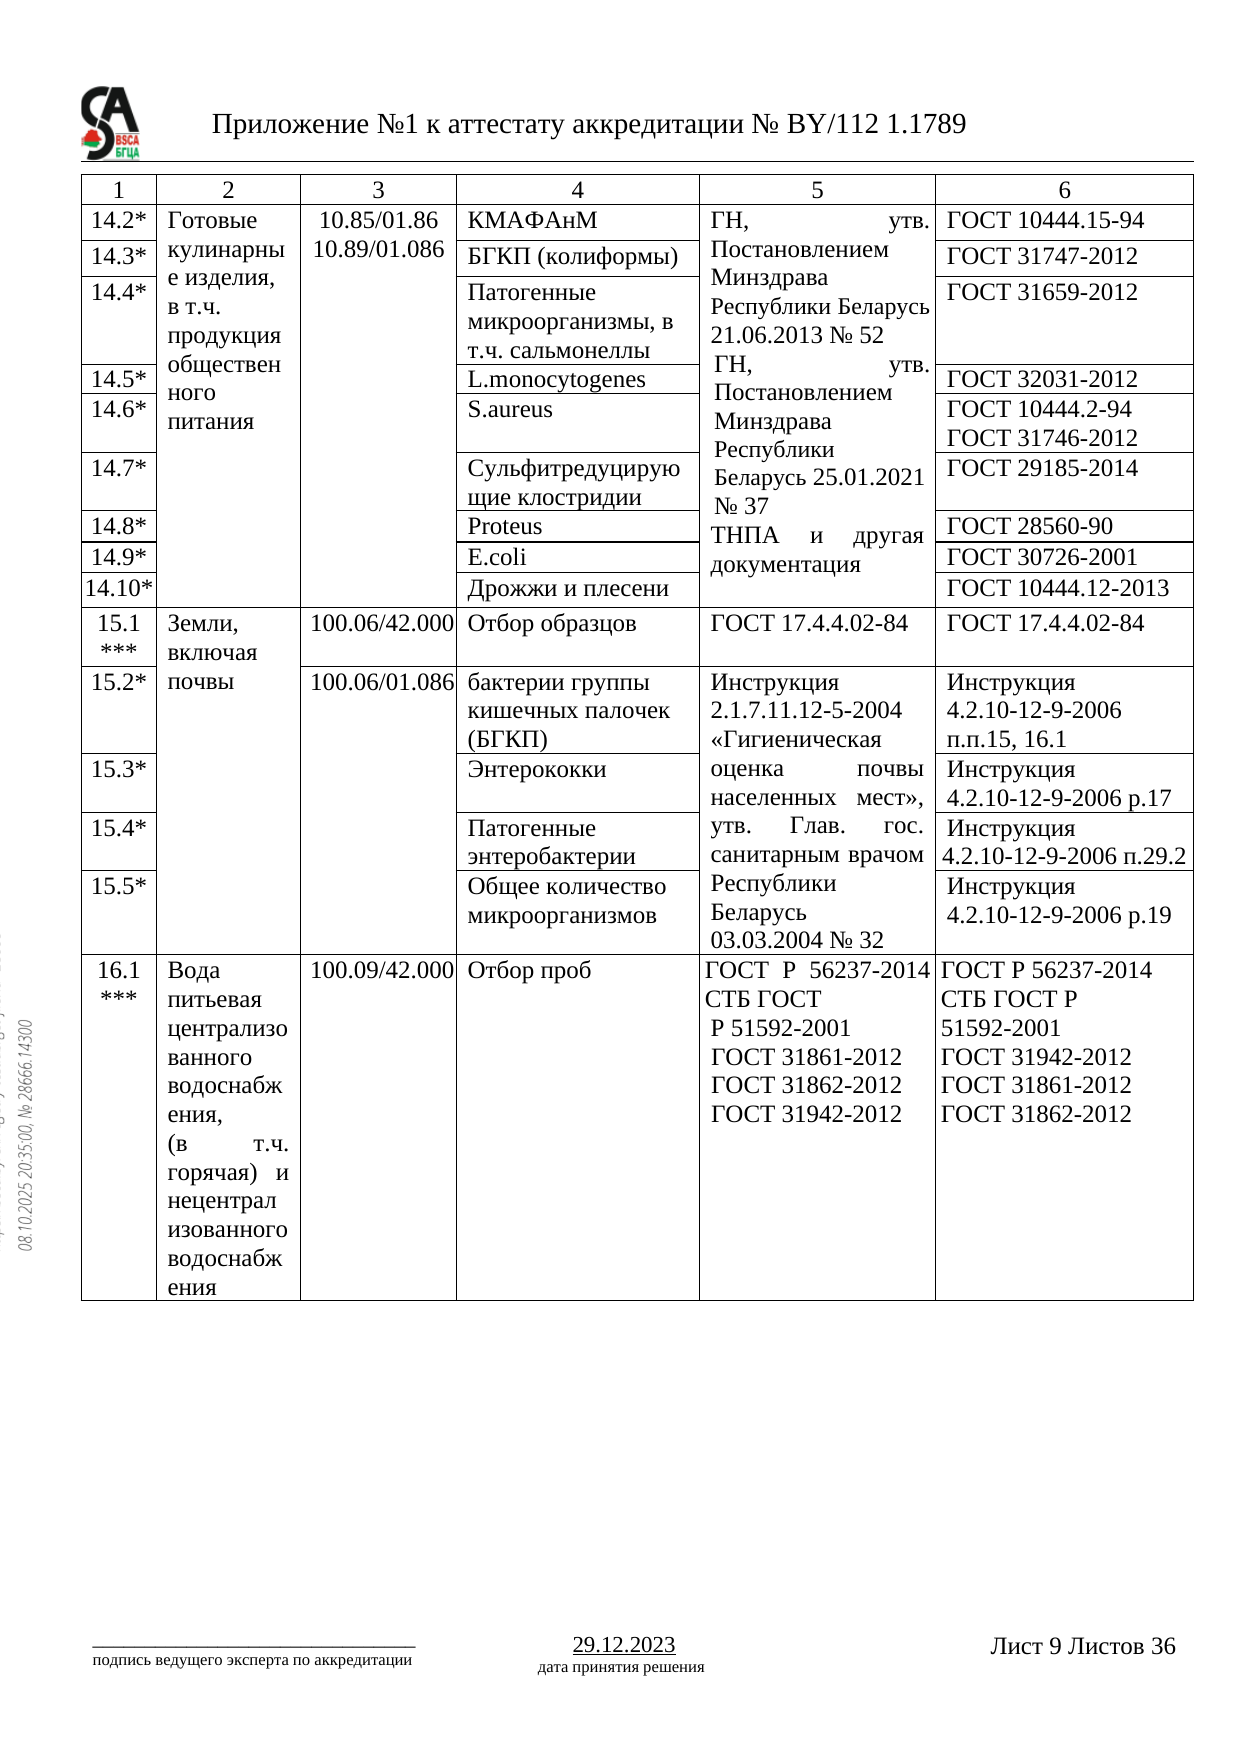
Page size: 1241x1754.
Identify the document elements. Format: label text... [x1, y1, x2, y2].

table_cell ГОСТ 17.4.4.02-84 [936, 608, 1193, 666]
table_cell Вода питьевая централизованного водоснабжения, (в т.ч. горячая) и нецентрализованного водоснабжения [157, 955, 300, 1300]
table_cell Патогенные микроорганизмы, в т.ч. сальмонеллы [457, 277, 699, 363]
table_cell 100.06/01.086 [301, 667, 456, 954]
table_cell ГОСТ 10444.12-2013 [936, 573, 1193, 607]
table_cell Дрожжи и плесени [457, 573, 699, 607]
table_cell ГОСТ 10444.2-94 ГОСТ 31746-2012 [936, 394, 1193, 452]
table_cell ГОСТ 31747-2012 [936, 241, 1193, 276]
table_cell ГОСТ 17.4.4.02-84 [700, 608, 935, 666]
table_cell 14.10* [82, 573, 156, 607]
table_cell S.aureus [457, 394, 699, 452]
table_cell 100.06/42.000 [301, 608, 456, 666]
table_cell ГОСТ Р 56237-2014 СТБ ГОСТ Р 51592-2001 ГОСТ 31942-2012 ГОСТ 31861-2012 ГОСТ 31862-2012 [936, 955, 1193, 1300]
table_cell Отбор образцов [457, 608, 699, 666]
table_cell 15.2* [82, 667, 156, 753]
table_cell 14.8* [82, 511, 156, 541]
table_cell Общее количество микроорганизмов [457, 871, 699, 954]
table_cell 16.1 *** [82, 955, 156, 1300]
table_cell Готовые кулинарные изделия, в т.ч. продукция общественного питания [157, 205, 300, 607]
table_cell 14.9* [82, 543, 156, 572]
table_cell E.coli [457, 543, 699, 572]
picture [0, 630, 41, 1254]
table_cell Патогенные энтеробактерии [457, 813, 699, 870]
table_cell 14.3* [82, 241, 156, 276]
table_cell Инструкция 4.2.10-12-9-2006 р.17 [936, 754, 1193, 812]
table_cell Сульфитредуцирующие клостридии [457, 453, 699, 510]
table_cell ГОСТ 31659-2012 [936, 277, 1193, 363]
table_cell ГОСТ 30726-2001 [936, 543, 1193, 572]
table_cell 14.5* [82, 365, 156, 393]
table_header 1 [82, 175, 156, 204]
table_cell 10.85/01.86 10.89/01.086 [301, 205, 456, 607]
table_cell БГКП (колиформы) [457, 241, 699, 276]
table_header 6 [936, 175, 1193, 204]
table_cell Инструкция 4.2.10-12-9-2006 п.29.2 [936, 813, 1193, 870]
table_cell ГОСТ 28560-90 [936, 511, 1193, 541]
table_cell ГОСТ 29185-2014 [936, 453, 1193, 510]
table_cell 15.4* [82, 813, 156, 870]
table_cell Инструкция 4.2.10-12-9-2006 р.19 [936, 871, 1193, 954]
table_header 2 [157, 175, 300, 204]
table_cell 100.09/42.000 [301, 955, 456, 1300]
table_cell ГОСТ Р 56237-2014 СТБ ГОСТ Р 51592-2001 ГОСТ 31861-2012 ГОСТ 31862-2012 ГОСТ 31942-2012 [700, 955, 935, 1300]
table_cell 14.2* [82, 205, 156, 240]
table_cell ГОСТ 10444.15-94 [936, 205, 1193, 240]
table_cell Инструкция 2.1.7.11.12-5-2004 «Гигиеническая оценка почвы населенных мест», утв. Глав. гос. санитарным врачом Республики Беларусь 03.03.2004 № 32 [700, 667, 935, 954]
table_cell L.mоnocytogenes [457, 365, 699, 393]
table_cell ГН, утв. Постановлением Минздрава Республики Беларусь 21.06.2013 № 52 ГН, утв. Постановлением Минздрава Республики Беларусь 25.01.2021 № 37 ТНПА и другая документация [700, 205, 935, 607]
table_cell бактерии группы кишечных палочек (БГКП) [457, 667, 699, 753]
table_cell 15.1 *** [82, 608, 156, 666]
table_cell Энтерококки [457, 754, 699, 812]
table_cell КМАФАнМ [457, 205, 699, 240]
table_cell 14.7* [82, 453, 156, 510]
table_cell 15.5* [82, 871, 156, 954]
picture [81, 85, 140, 161]
table_header 5 [700, 175, 935, 204]
table_header 4 [457, 175, 699, 204]
table_cell Отбор проб [457, 955, 699, 1300]
table_cell 14.6* [82, 394, 156, 452]
table_cell 14.4* [82, 277, 156, 363]
table_cell ГОСТ 32031-2012 [936, 365, 1193, 393]
table_header 3 [301, 175, 456, 204]
table_cell 15.3* [82, 754, 156, 812]
table_cell Proteus [457, 511, 699, 541]
table_cell Земли, включая почвы [157, 608, 300, 954]
table_cell Инструкция 4.2.10-12-9-2006 п.п.15, 16.1 [936, 667, 1193, 753]
